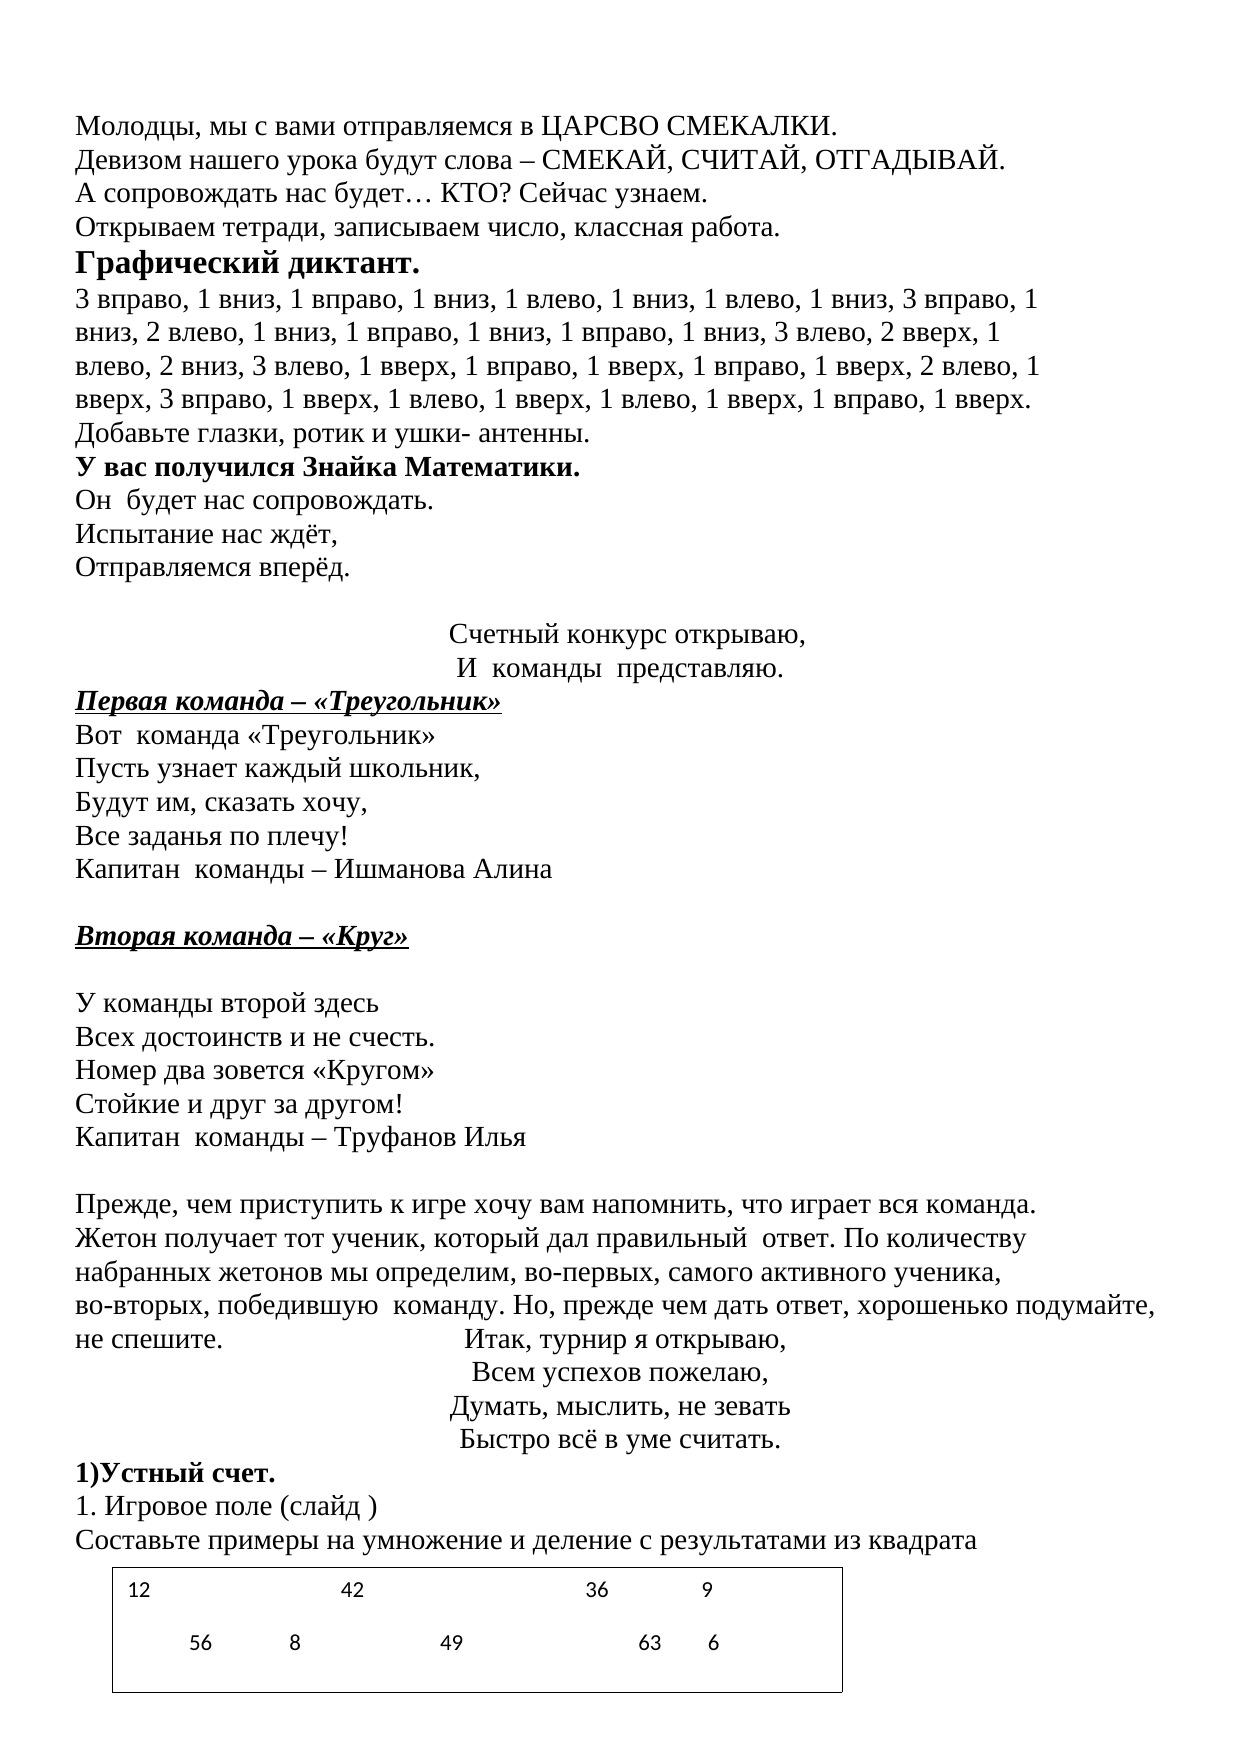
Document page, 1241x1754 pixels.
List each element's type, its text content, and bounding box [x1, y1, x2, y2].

text Всем успехов пожелаю, [75, 1354, 1165, 1388]
text Открываем тетради, записываем число, классная работа. [75, 209, 1165, 243]
text 1)Устный счет. [75, 1455, 1165, 1488]
text Капитан команды – Труфанов Илья [75, 1119, 1165, 1153]
text Жетон получает тот ученик, который дал правильный ответ. По количеству набранных жетонов мы определим, во-первых, самого активного ученика, [75, 1220, 1165, 1287]
text Испытание нас ждёт, [75, 516, 1165, 549]
text У команды второй здесь [75, 985, 1165, 1019]
text Стойкие и друг за другом! [75, 1086, 1165, 1119]
text Он будет нас сопровождать. [75, 482, 1165, 516]
text Быстро всё в уме считать. [75, 1421, 1165, 1455]
text Молодцы, мы с вами отправляемся в ЦАРСВО СМЕКАЛКИ. [75, 108, 1165, 142]
text вниз, 2 влево, 1 вниз, 1 вправо, 1 вниз, 1 вправо, 1 вниз, 3 влево, 2 вверх, 1 [75, 314, 1165, 348]
text Прежде, чем приступить к игре хочу вам напомнить, что играет вся команда. [75, 1187, 1165, 1220]
text Пусть узнает каждый школьник, [75, 751, 1165, 784]
text Вот команда «Треугольник» [75, 717, 1165, 751]
text Всех достоинств и не счесть. [75, 1019, 1165, 1052]
text 1. Игровое поле (слайд ) [75, 1488, 1165, 1522]
text И команды представляю. [75, 650, 1165, 683]
text Будут им, сказать хочу, [75, 784, 1165, 818]
text Составьте примеры на умножение и деление с результатами из квадрата [75, 1522, 1165, 1556]
text 3 вправо, 1 вниз, 1 вправо, 1 вниз, 1 влево, 1 вниз, 1 влево, 1 вниз, 3 вправо, 1 [75, 281, 1165, 314]
text Номер два зовется «Кругом» [75, 1052, 1165, 1086]
text Графический диктант. [75, 243, 1165, 281]
text Вторая команда – «Круг» [75, 918, 1165, 952]
text Капитан команды – Ишманова Алина [75, 851, 1165, 885]
text Первая команда – «Треугольник» [75, 683, 1165, 717]
text А сопровождать нас будет… КТО? Сейчас узнаем. [75, 176, 1165, 209]
text влево, 2 вниз, 3 влево, 1 вверх, 1 вправо, 1 вверх, 1 вправо, 1 вверх, 2 влево, 1 [75, 348, 1165, 382]
text Девизом нашего урока будут слова – СМЕКАЙ, СЧИТАЙ, ОТГАДЫВАЙ. [75, 142, 1165, 176]
text У вас получился Знайка Математики. [75, 449, 1165, 482]
text вверх, 3 вправо, 1 вверх, 1 влево, 1 вверх, 1 влево, 1 вверх, 1 вправо, 1 вверх. [75, 382, 1165, 415]
text Все заданья по плечу! [75, 818, 1165, 851]
text Думать, мыслить, не зевать [75, 1388, 1165, 1421]
text Счетный конкурс открываю, [75, 616, 1165, 650]
text Добавьте глазки, ротик и ушки- антенны. [75, 415, 1165, 449]
text Отправляемся вперёд. [75, 549, 1165, 583]
text во-вторых, победившую команду. Но, прежде чем дать ответ, хорошенько подумайте, не спешите. Итак, турнир я открываю, [75, 1287, 1165, 1354]
